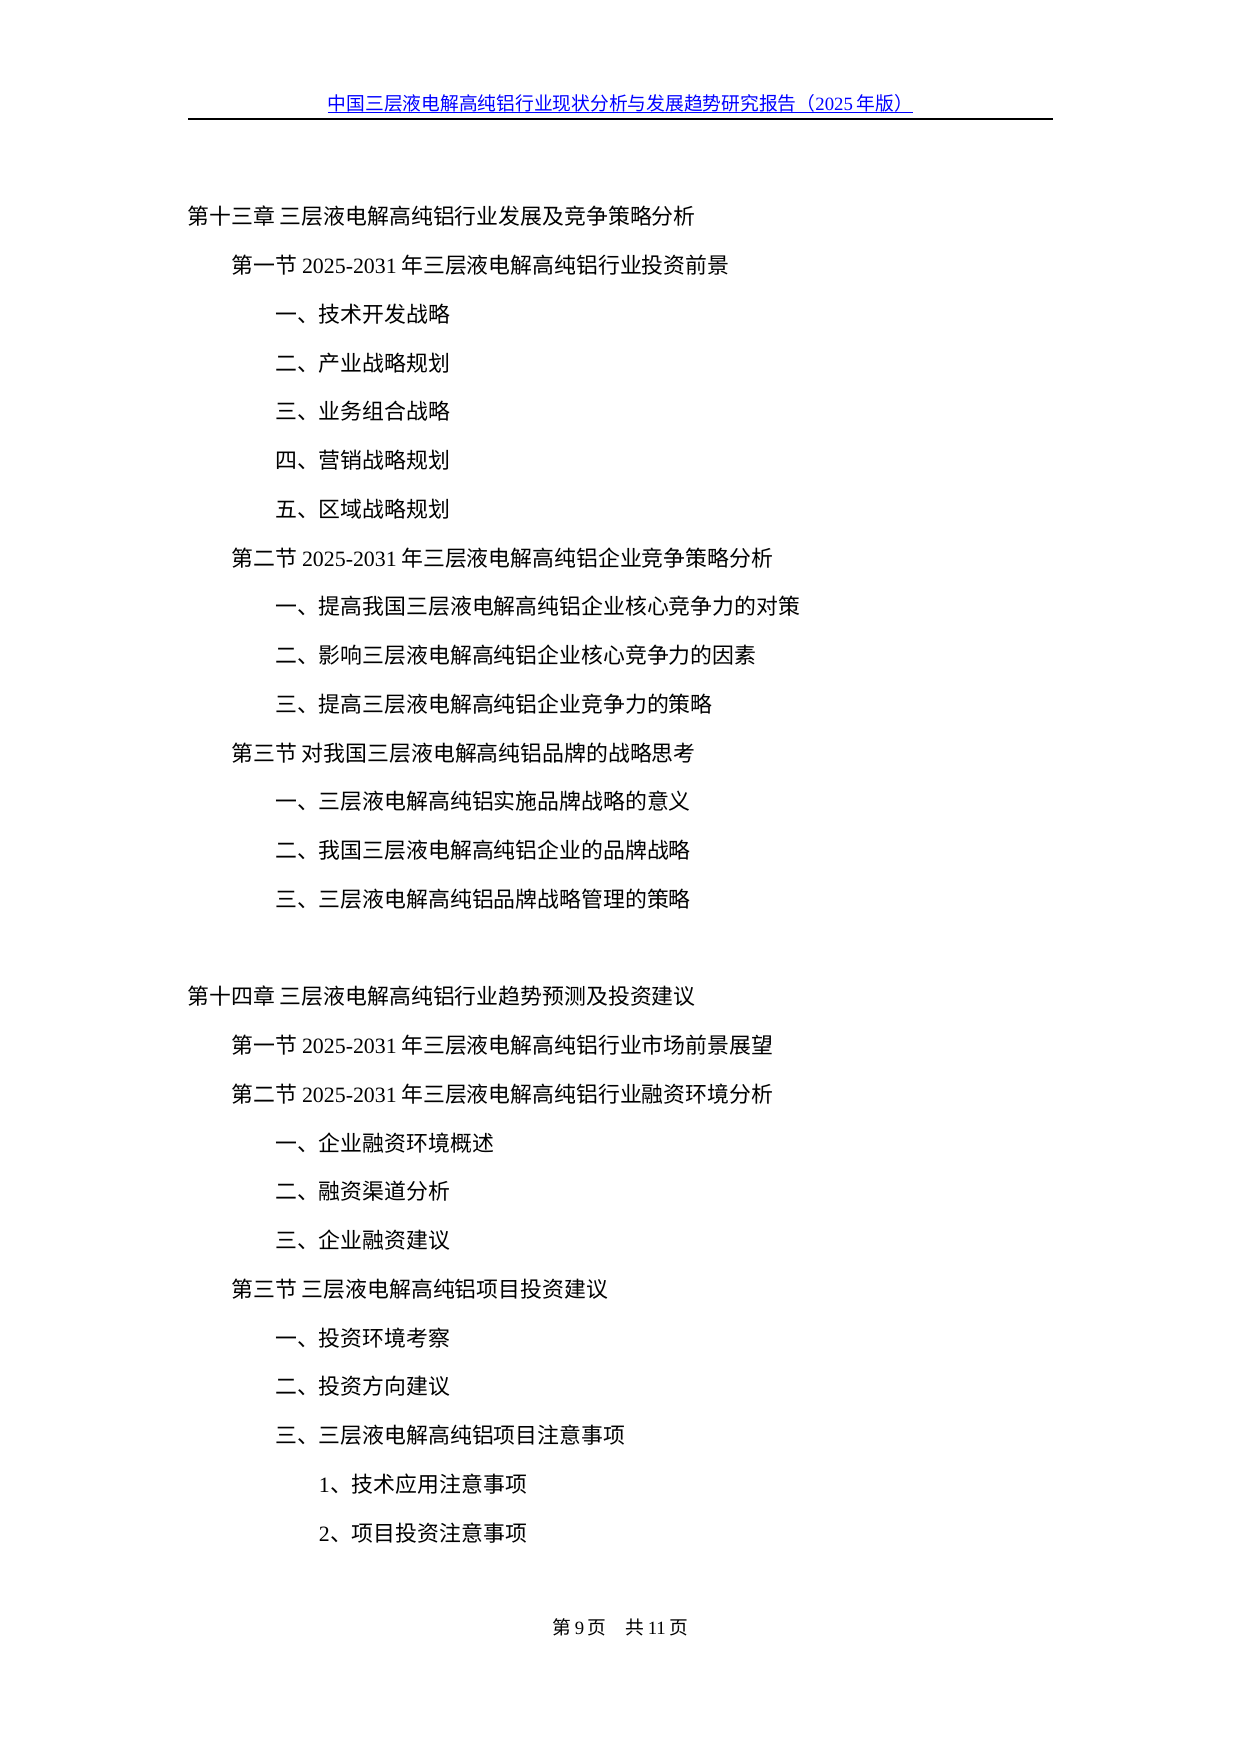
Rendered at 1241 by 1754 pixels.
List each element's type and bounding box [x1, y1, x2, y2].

text [187, 150, 1053, 1548]
